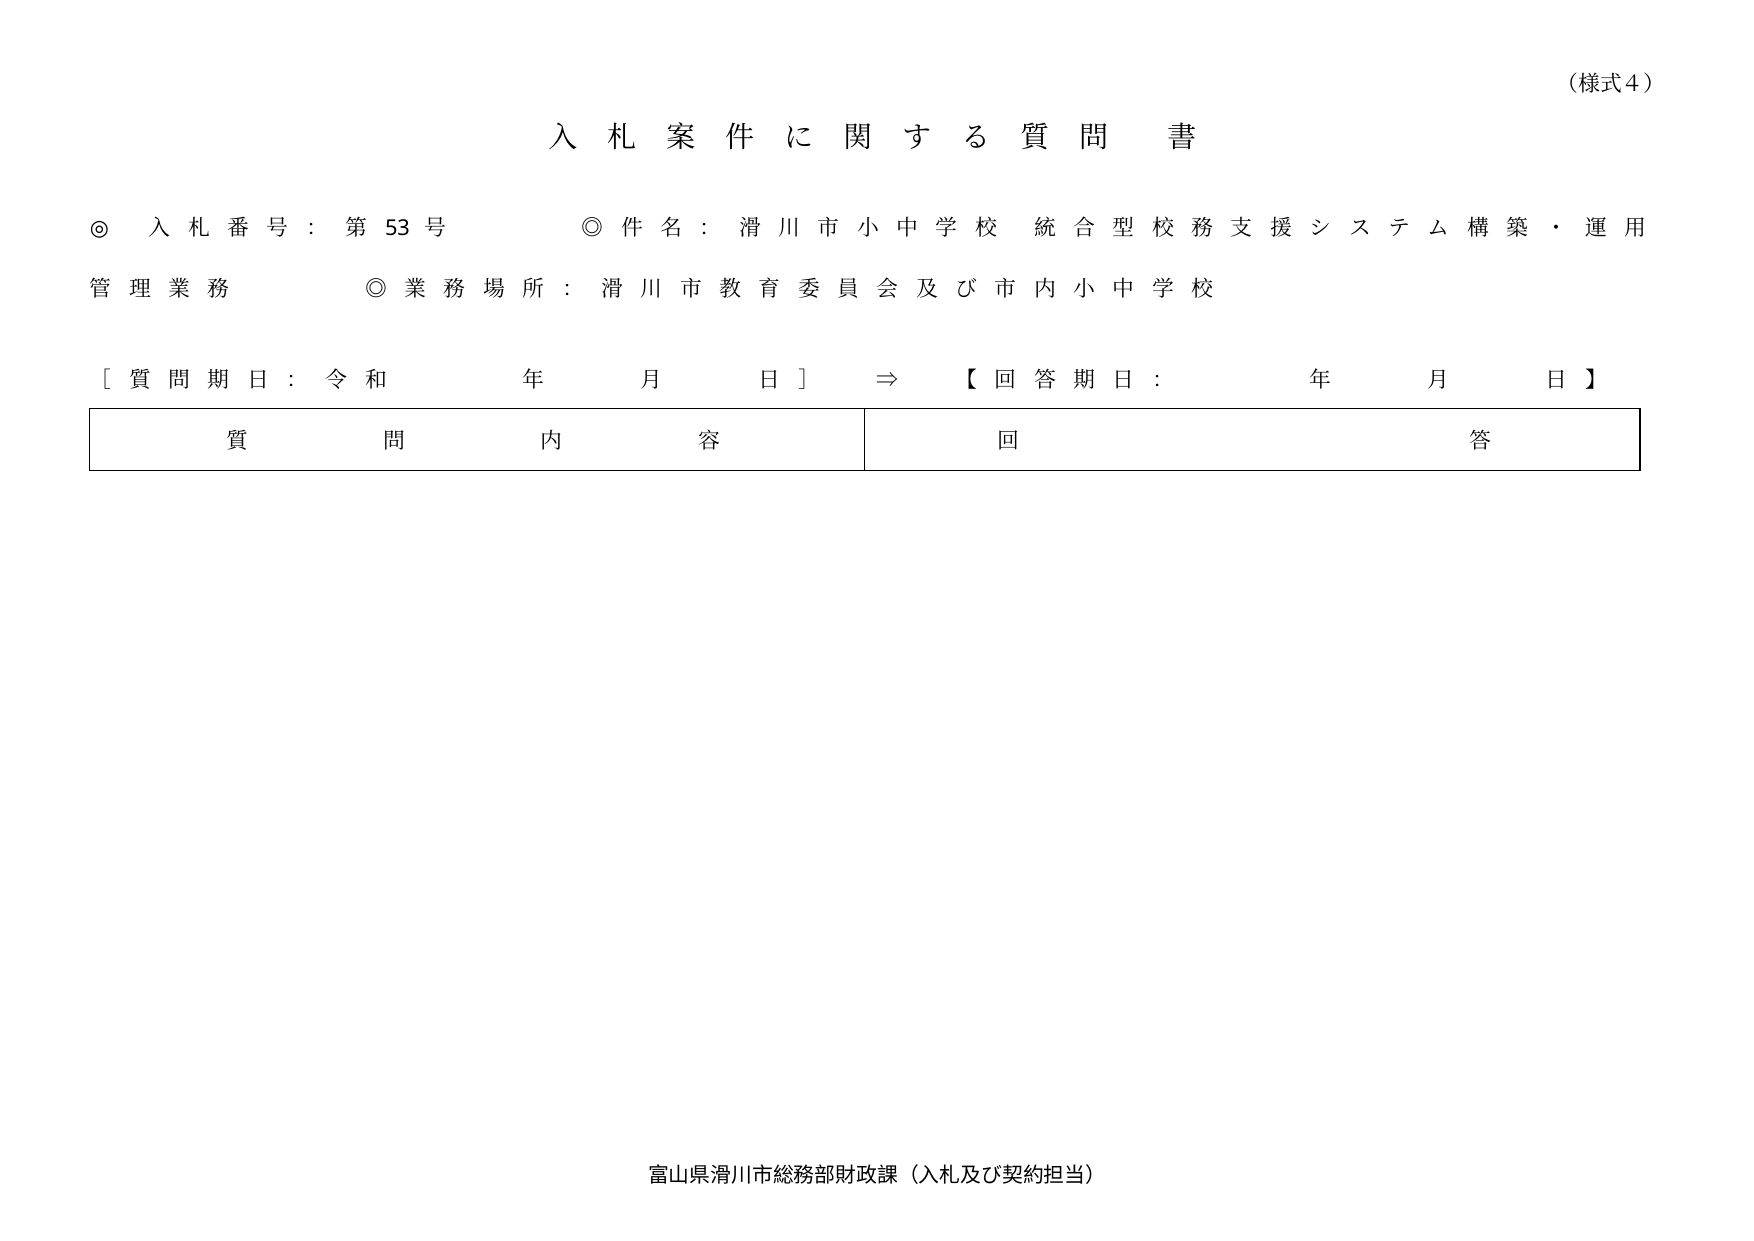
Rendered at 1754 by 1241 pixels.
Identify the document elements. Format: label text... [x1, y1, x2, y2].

table_header 質 問 内 容 [90, 409, 864, 469]
text ［質問期日：令和 年 月 日］ ⇒ 【回答期日： 年 月 日】 [89, 347, 1664, 408]
table_header 回 答 [865, 409, 1639, 469]
text ◎ 入札番号：第53号 ◎件名：滑川市小中学校 統合型校務支援システム構築・運用管理業務 ◎業務場所：滑川市教育委員会及び市内小中学校 [89, 196, 1664, 317]
text 入札案件に関する質問書 [89, 105, 1664, 165]
